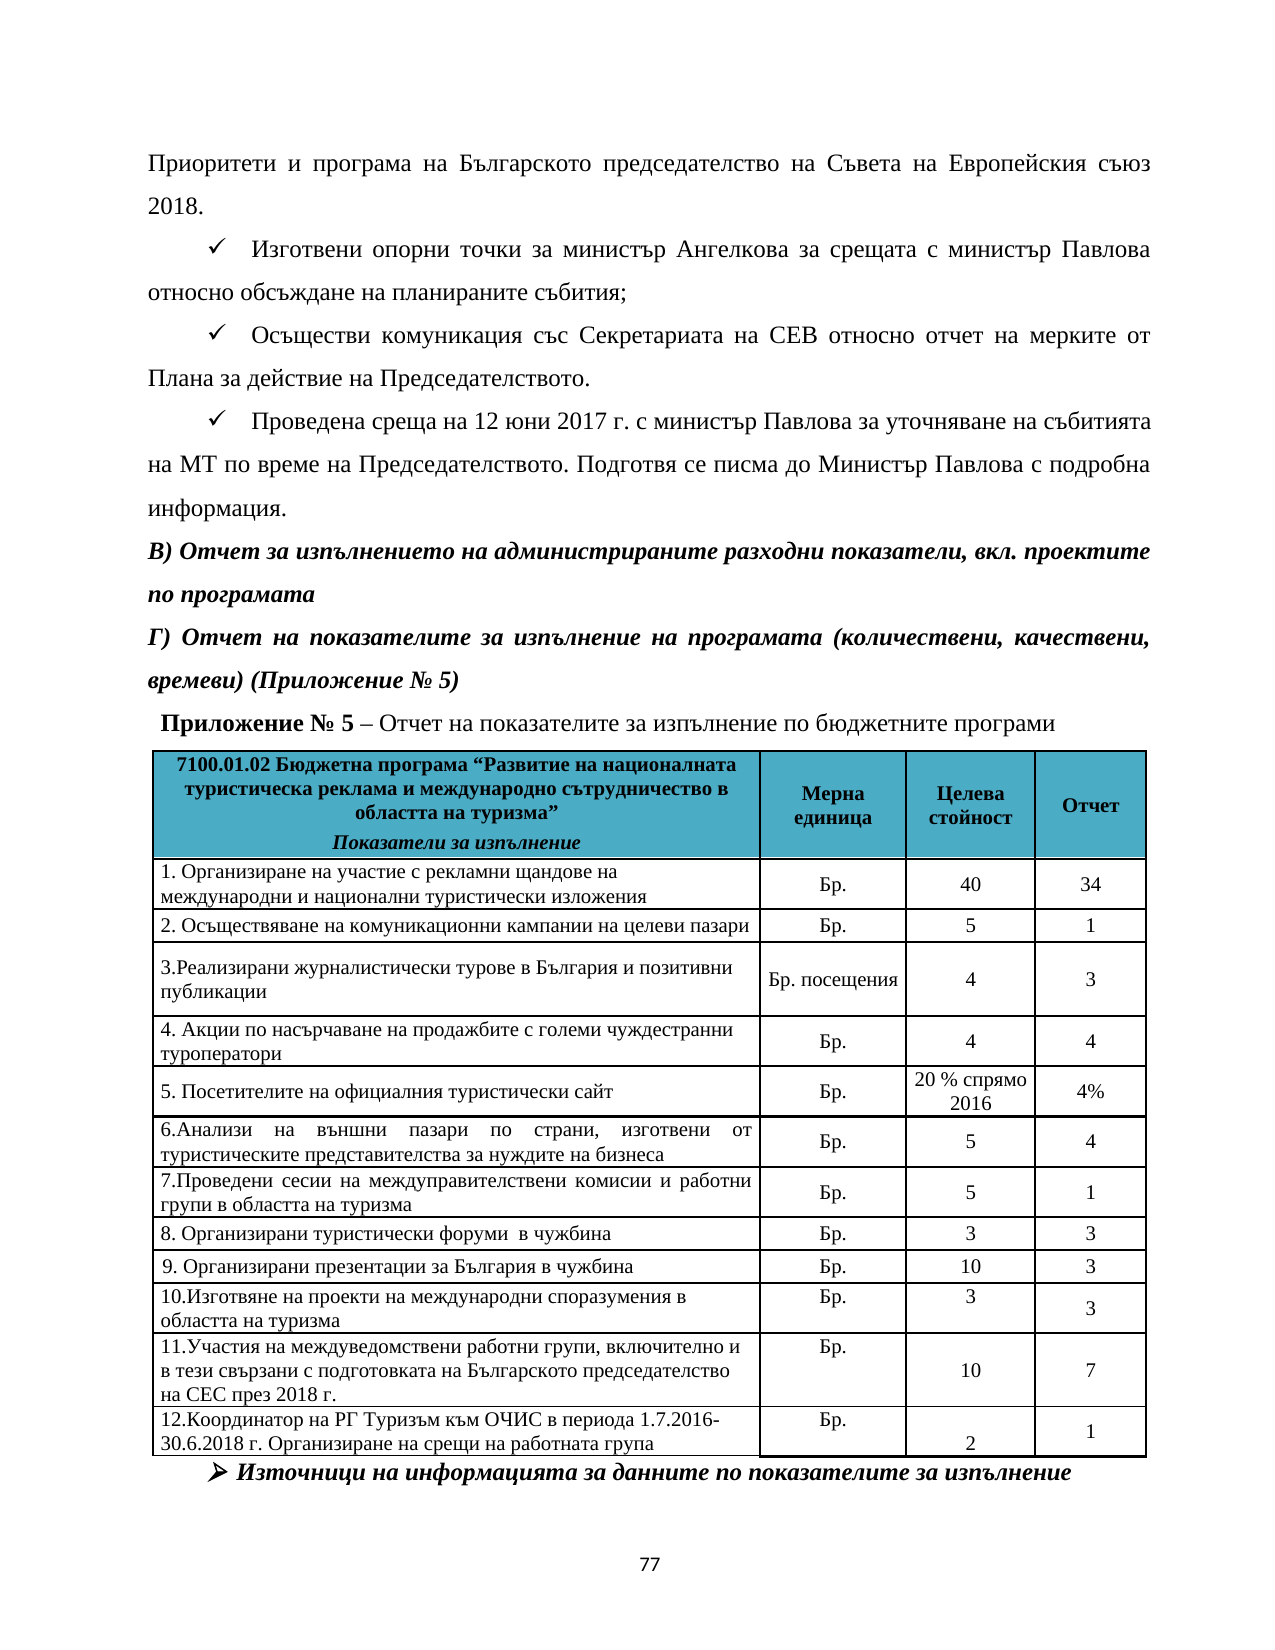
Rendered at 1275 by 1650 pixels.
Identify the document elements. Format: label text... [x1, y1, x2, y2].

table_cell Целева стойност [907, 752, 1034, 857]
list Източници на информацията за данните по показателите за изпълнение [148, 1457, 1152, 1486]
table_cell Бр. посещения [761, 943, 905, 1015]
table_cell 12.Координатор на РГ Туризъм към ОЧИС в периода 1.7.2016-30.6.2018 г. Организиране на срещи на работната група [154, 1407, 759, 1455]
table_cell 40 [907, 860, 1034, 908]
table_cell 3 [1036, 943, 1145, 1015]
table_cell 1 [1036, 910, 1145, 941]
table_cell 34 [1036, 860, 1145, 908]
table_cell 9. Организирани презентации за България в чужбина [154, 1251, 759, 1282]
table_cell 3 [1036, 1218, 1145, 1249]
list В) Отчет за изпълнението на администрираните разходни показатели, вкл. проектите по програмата [148, 536, 1152, 608]
table_cell 10 [907, 1334, 1034, 1406]
table_cell 4 [907, 1017, 1034, 1065]
table_cell 4 [1036, 1118, 1145, 1166]
table_cell 2 [907, 1407, 1034, 1455]
list Г) Отчет на показателите за изпълнение на програмата (количествени, качествени, времеви) (Приложение № 5) [148, 622, 1152, 694]
table_cell 5 [907, 910, 1034, 941]
table_cell 4 [907, 943, 1034, 1015]
list Проведена среща на 12 юни 2017 г. с министър Павлова за уточняване на събитията на МТ по време на Председателството. Подготвя се писма до Министър Павлова с подробна информация. [148, 406, 1152, 521]
table_cell 20 % спрямо 2016 [907, 1067, 1034, 1115]
table_cell 1 [1036, 1168, 1145, 1216]
table_cell 11.Участия на междуведомствени работни групи, включително и в тези свързани с подготовката на Българското председателство на СЕС през 2018 г. [154, 1334, 759, 1406]
table_cell 7.Проведени сесии на междуправителствени комисии и работни групи в областта на туризма [154, 1168, 759, 1216]
table_cell 7 [1036, 1334, 1145, 1406]
table_cell 5 [907, 1118, 1034, 1166]
table_cell 10.Изготвяне на проекти на международни споразумения в областта на туризма [154, 1284, 759, 1332]
table_cell 8. Организирани туристически форуми в чужбина [154, 1218, 759, 1249]
table_cell Мерна единица [761, 752, 905, 857]
table_cell Бр. [761, 1218, 905, 1249]
table_cell 4% [1036, 1067, 1145, 1115]
table_cell 5. Посетителите на официалния туристически сайт [154, 1067, 759, 1115]
table_cell 3.Реализирани журналистически турове в България и позитивни публикации [154, 943, 759, 1015]
table_cell 4 [1036, 1017, 1145, 1065]
table_cell Бр. [761, 1334, 905, 1406]
table_cell Бр. [761, 1118, 905, 1166]
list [148, 148, 1152, 219]
list Изготвени опорни точки за министър Ангелкова за срещата с министър Павлова относно обсъждане на планираните събития; [148, 234, 1152, 306]
table_cell Бр. [761, 860, 905, 908]
table_cell 4. Акции по насърчаване на продажбите с големи чуждестранни туроператори [154, 1017, 759, 1065]
table_cell 6.Анализи на външни пазари по страни, изготвени от туристическите представителства за нуждите на бизнеса [154, 1118, 759, 1166]
table_cell 3 [1036, 1251, 1145, 1282]
table_cell 1. Организиране на участие с рекламни щандове на международни и национални туристически изложения [154, 860, 759, 908]
table_cell 5 [907, 1168, 1034, 1216]
table_cell Бр. [761, 1251, 905, 1282]
table_header Приложение № 5 – Отчет на показателите за изпълнение по бюджетните програми [153, 708, 1146, 750]
table_cell 7100.01.02 Бюджетна програма “Развитие на националната туристическа реклама и международно сътрудничество в областта на туризма” [154, 752, 759, 824]
table_cell 2. Осъществяване на комуникационни кампании на целеви пазари [154, 910, 759, 941]
table_cell 3 [907, 1218, 1034, 1249]
table_cell Бр. [761, 1407, 905, 1455]
table_cell 3 [907, 1284, 1034, 1332]
table_cell 10 [907, 1251, 1034, 1282]
table_cell 3 [1036, 1284, 1145, 1332]
table_cell Бр. [761, 910, 905, 941]
table_cell Показатели за изпълнение [154, 824, 759, 857]
table_cell Бр. [761, 1067, 905, 1115]
table_cell Отчет [1036, 752, 1145, 857]
table_cell Бр. [761, 1168, 905, 1216]
table_cell Бр. [761, 1284, 905, 1332]
table_cell 1 [1036, 1407, 1145, 1455]
table_cell Бр. [761, 1017, 905, 1065]
list Осъществи комуникация със Секретариата на СЕВ относно отчет на мерките от Плана за действие на Председателството. [148, 320, 1152, 392]
